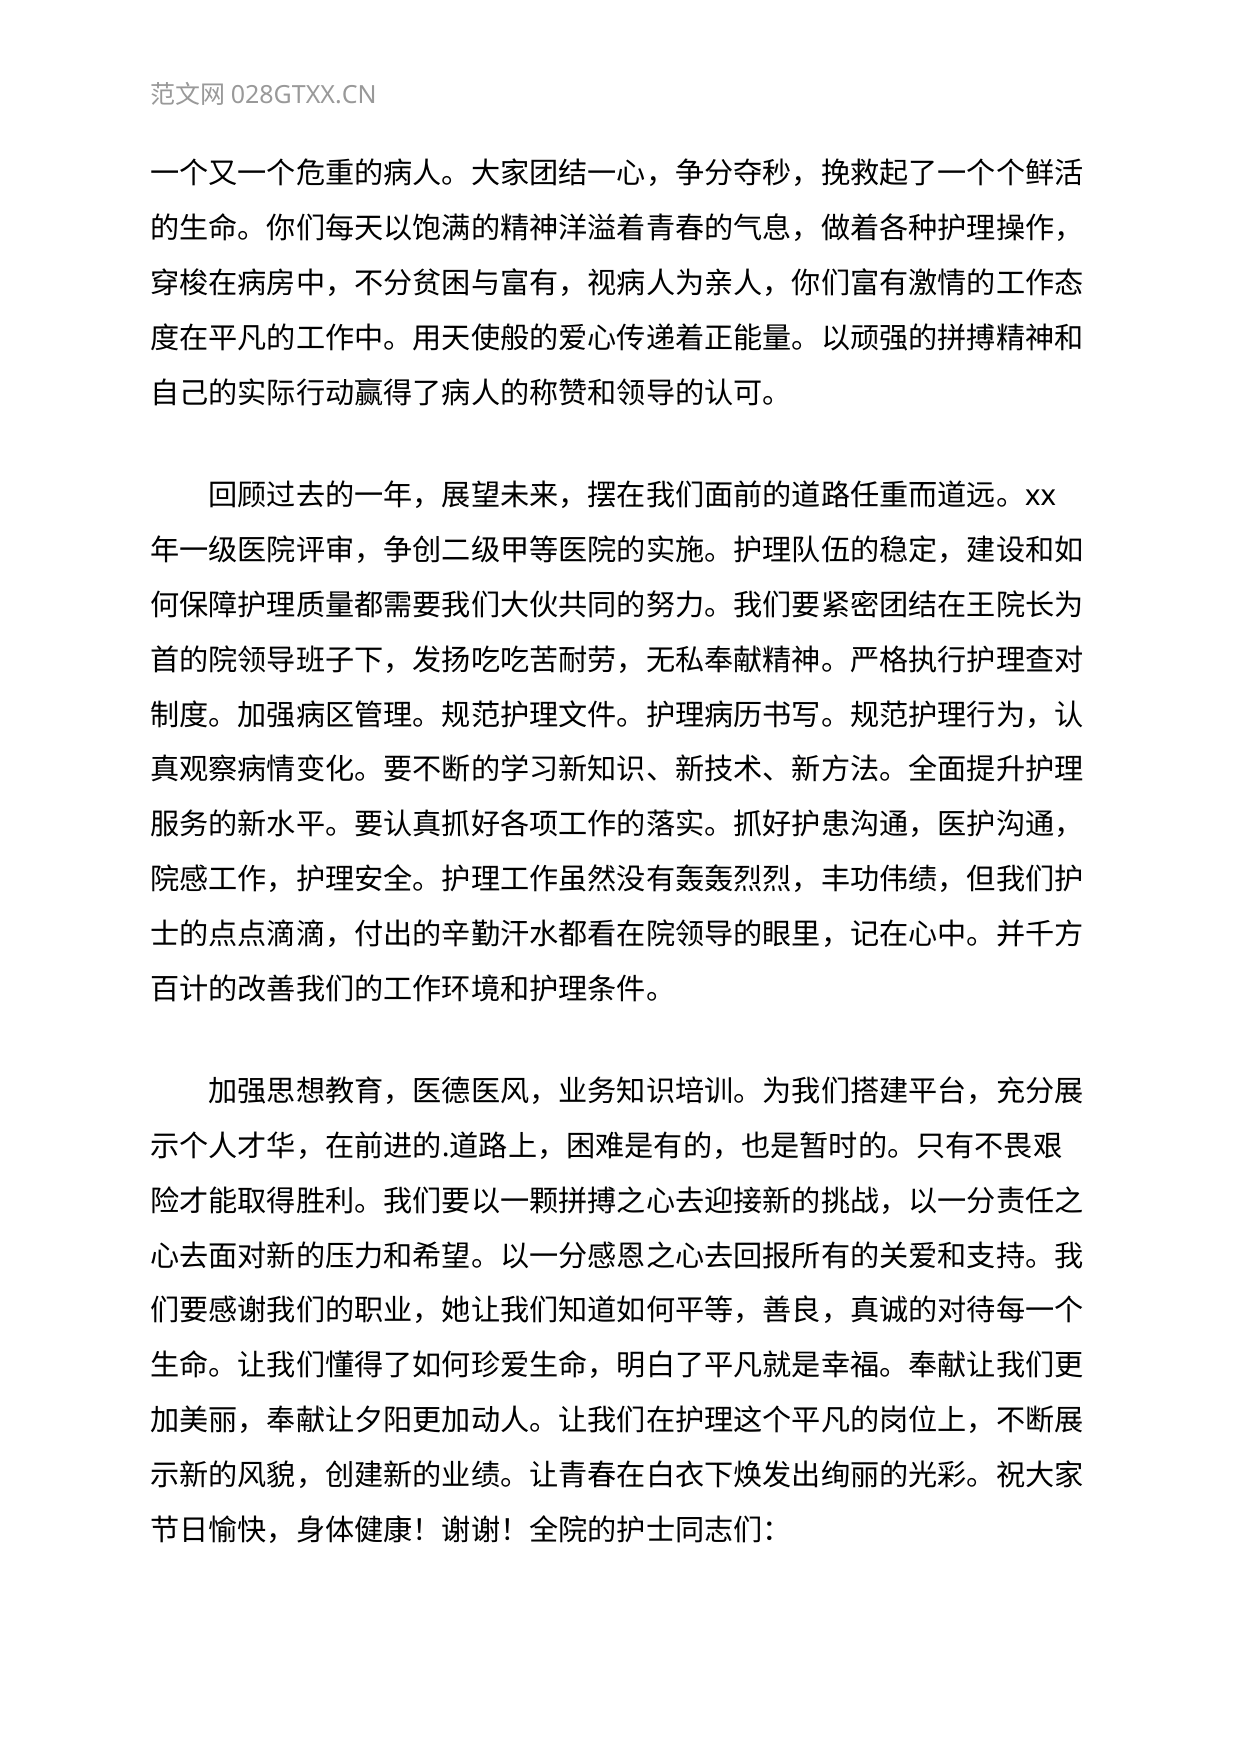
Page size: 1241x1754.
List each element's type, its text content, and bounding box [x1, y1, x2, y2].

text 回顾过去的一年，展望未来，摆在我们面前的道路任重而道远。xx年一级医院评审，争创二级甲等医院的实施。护理队伍的稳定，建设和如何保障护理质量都需要我们大伙共同的努力。我们要紧密团结在王院长为首的院领导班子下，发扬吃吃苦耐劳，无私奉献精神。严格执行护理查对制度。加强病区管理。规范护理文件。护理病历书写。规范护理行为，认真观察病情变化。要不断的学习新知识、新技术、新方法。全面提升护理服务的新水平。要认真抓好各项工作的落实。抓好护患沟通，医护沟通，院感工作，护理安全。护理工作虽然没有轰轰烈烈，丰功伟绩，但我们护士的点点滴滴，付出的辛勤汗水都看在院领导的眼里，记在心中。并千方百计的改善我们的工作环境和护理条件。 [150, 471, 1090, 1008]
text 加强思想教育，医德医风，业务知识培训。为我们搭建平台，充分展示个人才华，在前进的.道路上，困难是有的，也是暂时的。只有不畏艰险才能取得胜利。我们要以一颗拼搏之心去迎接新的挑战，以一分责任之心去面对新的压力和希望。以一分感恩之心去回报所有的关爱和支持。我们要感谢我们的职业，她让我们知道如何平等，善良，真诚的对待每一个生命。让我们懂得了如何珍爱生命，明白了平凡就是幸福。奉献让我们更加美丽，奉献让夕阳更加动人。让我们在护理这个平凡的岗位上，不断展示新的风貌，创建新的业绩。让青春在白衣下焕发出绚丽的光彩。祝大家节日愉快，身体健康！谢谢！全院的护士同志们： [150, 1067, 1090, 1549]
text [150, 150, 1090, 412]
